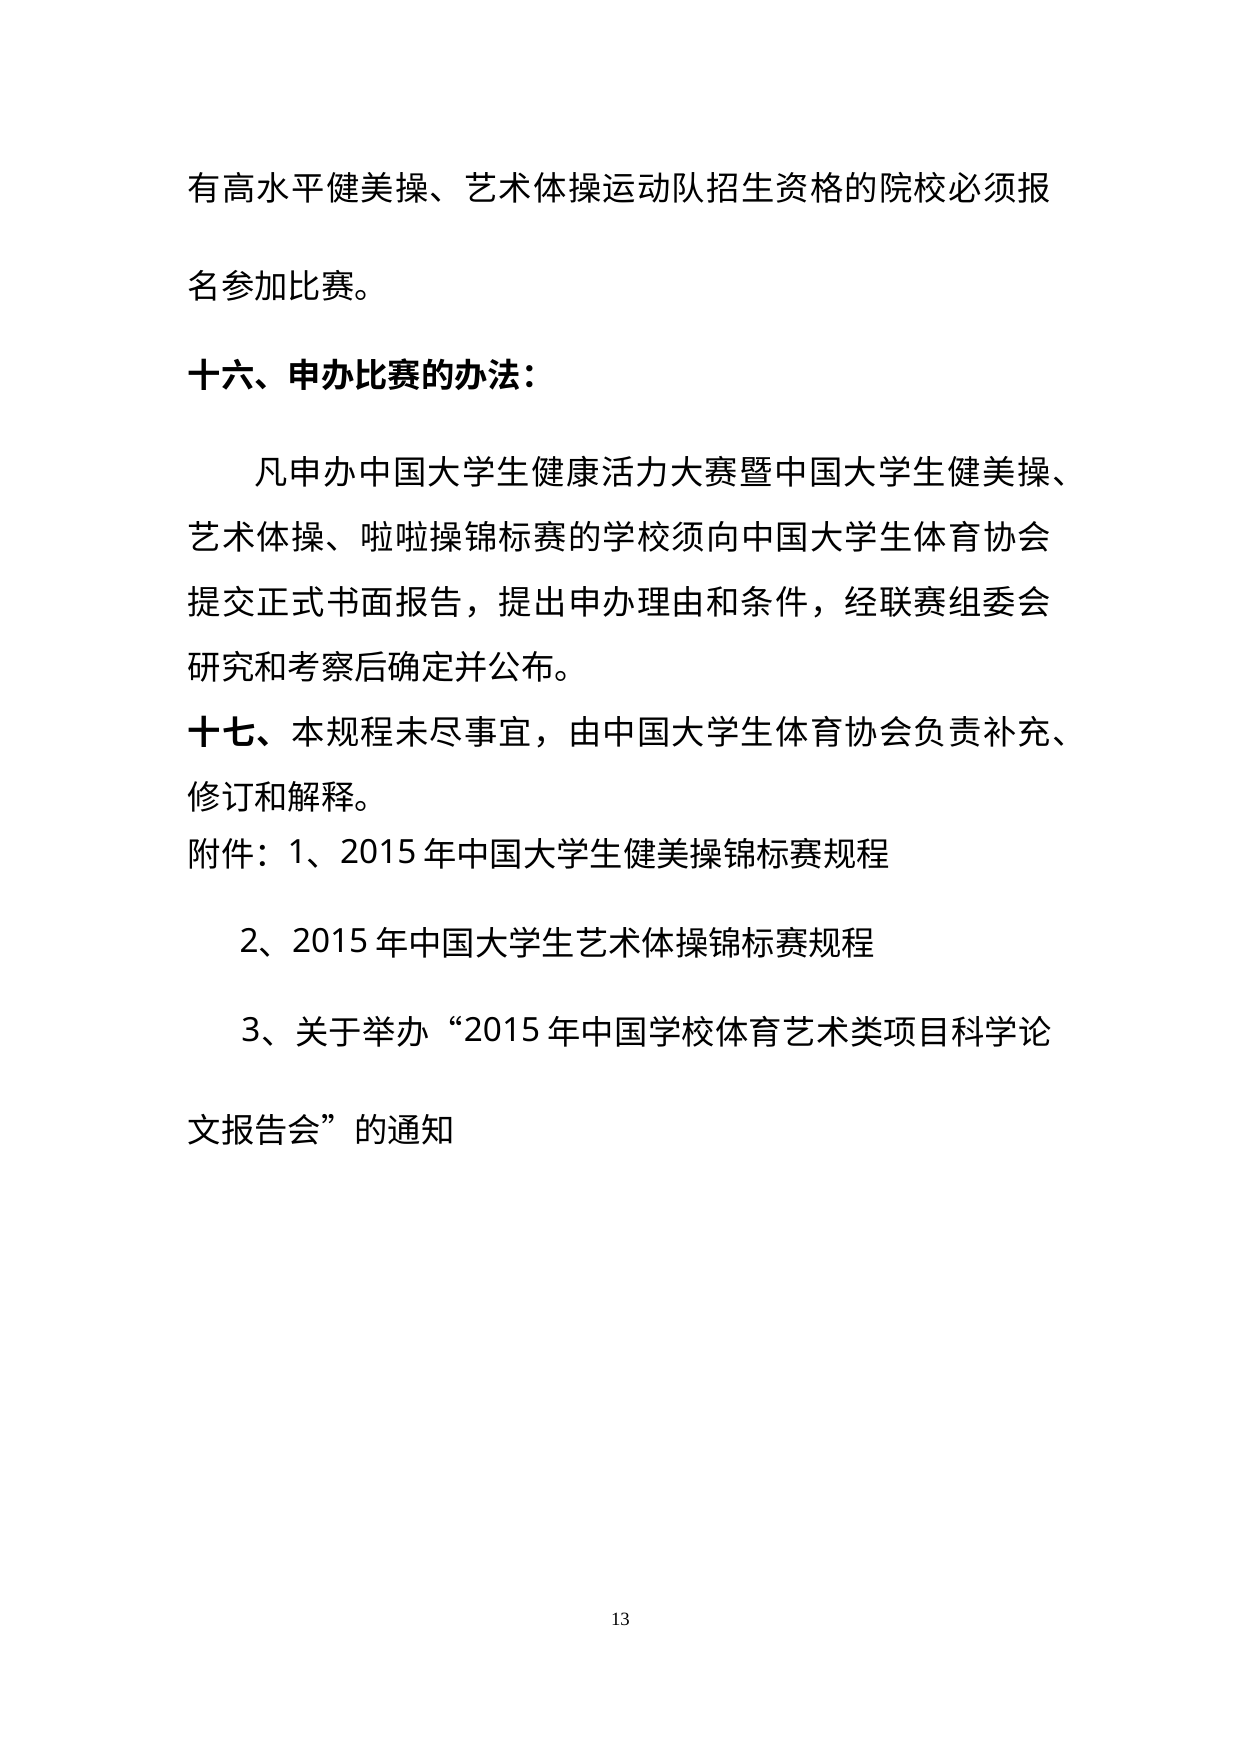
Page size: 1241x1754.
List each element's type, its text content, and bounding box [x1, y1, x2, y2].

text 十七、本规程未尽事宜，由中国大学生体育协会负责补充、修订和解释。 [187, 698, 1053, 828]
text 2、2015年中国大学生艺术体操锦标赛规程 [187, 917, 1053, 982]
text 附件：1、2015年中国大学生健美操锦标赛规程 [187, 828, 1053, 893]
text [187, 162, 1053, 324]
text 凡申办中国大学生健康活力大赛暨中国大学生健美操、艺术体操、啦啦操锦标赛的学校须向中国大学生体育协会提交正式书面报告，提出申办理由和条件，经联赛组委会研究和考察后确定并公布。 [187, 438, 1053, 698]
text 十六、申办比赛的办法： [187, 348, 1053, 413]
text 3、关于举办“2015年中国学校体育艺术类项目科学论文报告会”的通知 [187, 1006, 1053, 1168]
